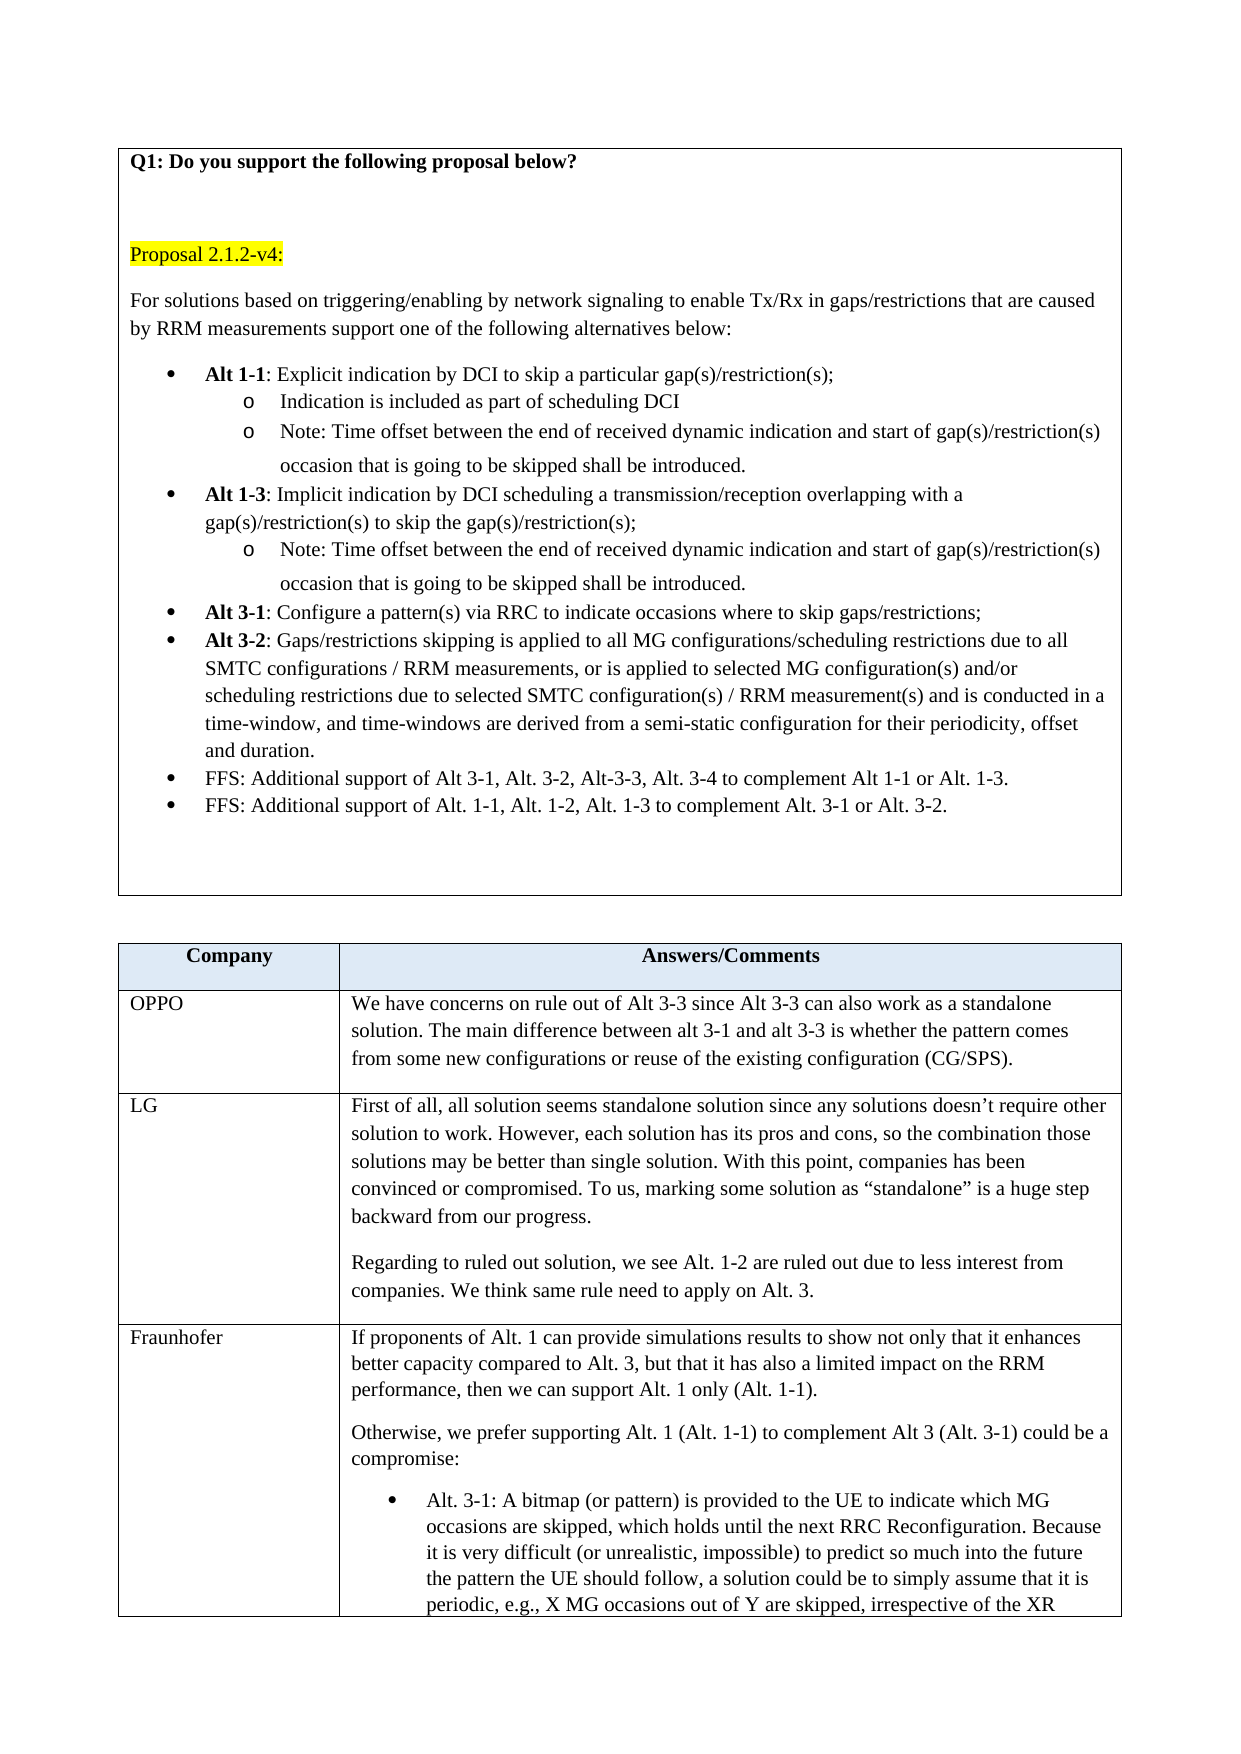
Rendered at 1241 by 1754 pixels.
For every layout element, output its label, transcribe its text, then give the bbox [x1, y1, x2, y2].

table_cell First of all, all solution seems standalone solution since any solutions doesn’t require other solution to work. However, each solution has its pros and cons, so the combination those solutions may be better than single solution. With this point, companies has been convinced or compromised. To us, marking some solution as “standalone” is a huge step backward from our progress. Regarding to ruled out solution, we see Alt. 1-2 are ruled out due to less interest from companies. We think same rule need to apply on Alt. 3. [340, 1094, 1121, 1324]
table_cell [340, 1325, 1121, 1616]
table_cell LG [119, 1094, 339, 1324]
table_cell OPPO [119, 991, 339, 1092]
table_cell Fraunhofer [119, 1325, 339, 1616]
table_header Company [119, 944, 339, 990]
table_header Answers/Comments [340, 944, 1121, 990]
table_header Q1: Do you support the following proposal below? Proposal 2.1.2-v4: For solutions based on triggering/enabling by network signaling to enable Tx/Rx in gaps/restrictions that are caused by RRM measurements support one of the following alternatives below: Alt 1-1: Explicit indication by DCI to skip a particular gap(s)/restriction(s); Indication is included as part of scheduling DCI Note: Time offset between the end of received dynamic indication and start of gap(s)/restriction(s) occasion that is going to be skipped shall be introduced. Alt 1-3: Implicit indication by DCI scheduling a transmission/reception overlapping with a gap(s)/restriction(s) to skip the gap(s)/restriction(s); Note: Time offset between the end of received dynamic indication and start of gap(s)/restriction(s) occasion that is going to be skipped shall be introduced. Alt 3-1: Configure a pattern(s) via RRC to indicate occasions where to skip gaps/restrictions; Alt 3-2: Gaps/restrictions skipping is applied to all MG configurations/scheduling restrictions due to all SMTC configurations / RRM measurements, or is applied to selected MG configuration(s) and/or scheduling restrictions due to selected SMTC configuration(s) / RRM measurement(s) and is conducted in a time-window, and time-windows are derived from a semi-static configuration for their periodicity, offset and duration. FFS: Additional support of Alt 3-1, Alt. 3-2, Alt-3-3, Alt. 3-4 to complement Alt 1-1 or Alt. 1-3. FFS: Additional support of Alt. 1-1, Alt. 1-2, Alt. 1-3 to complement Alt. 3-1 or Alt. 3-2. [119, 149, 1121, 895]
table_cell We have concerns on rule out of Alt 3-3 since Alt 3-3 can also work as a standalone solution. The main difference between alt 3-1 and alt 3-3 is whether the pattern comes from some new configurations or reuse of the existing configuration (CG/SPS). [340, 991, 1121, 1092]
